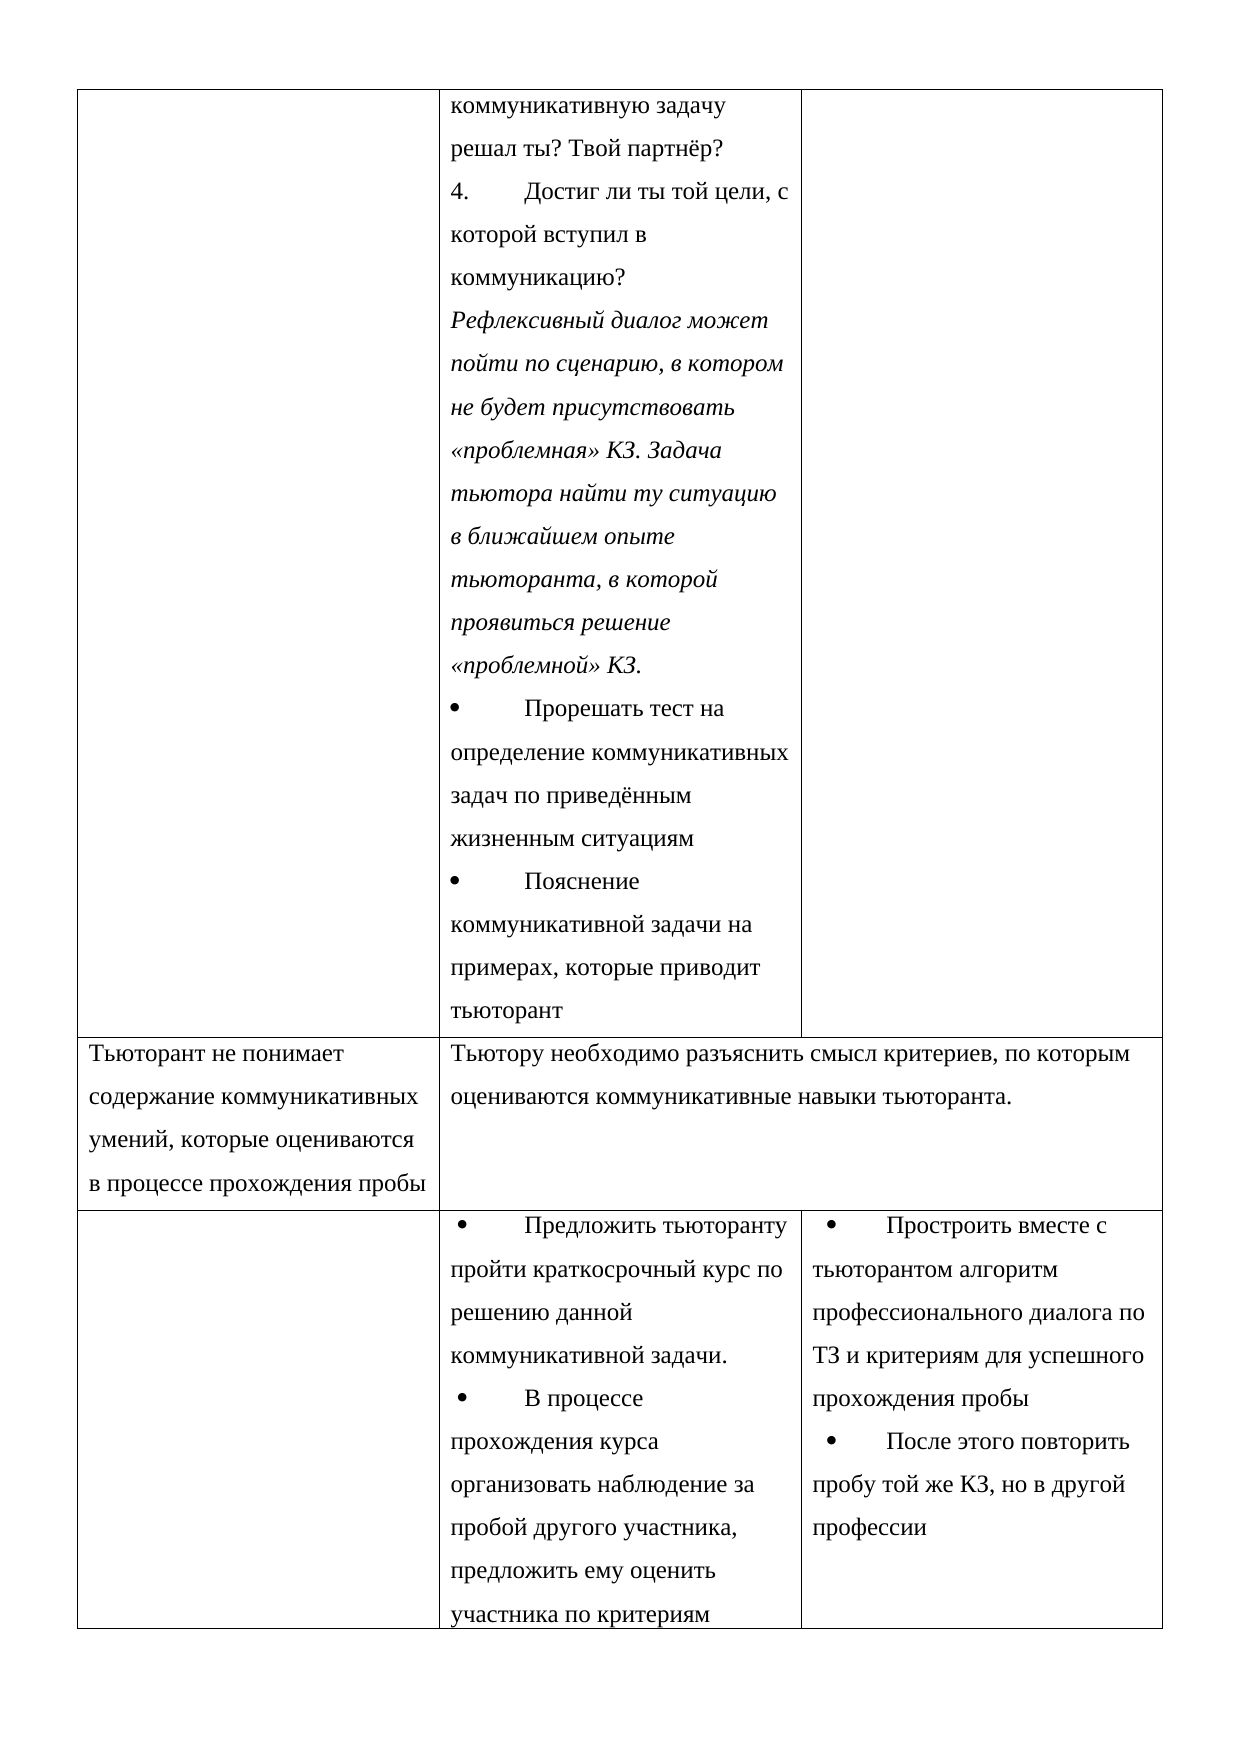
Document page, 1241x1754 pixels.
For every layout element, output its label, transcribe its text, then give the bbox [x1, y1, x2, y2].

table_cell Тьютору необходимо разъяснить смысл критериев, по которым оцениваются коммуникативные навыки тьюторанта. [440, 1038, 1162, 1209]
table_cell [78, 1211, 439, 1627]
table_cell Тьюторант не понимает содержание коммуникативных умений, которые оцениваются в процессе прохождения пробы [78, 1038, 439, 1209]
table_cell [440, 90, 801, 1037]
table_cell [440, 1211, 801, 1627]
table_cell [802, 1211, 1162, 1627]
table_cell [78, 90, 439, 1037]
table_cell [802, 90, 1162, 1037]
